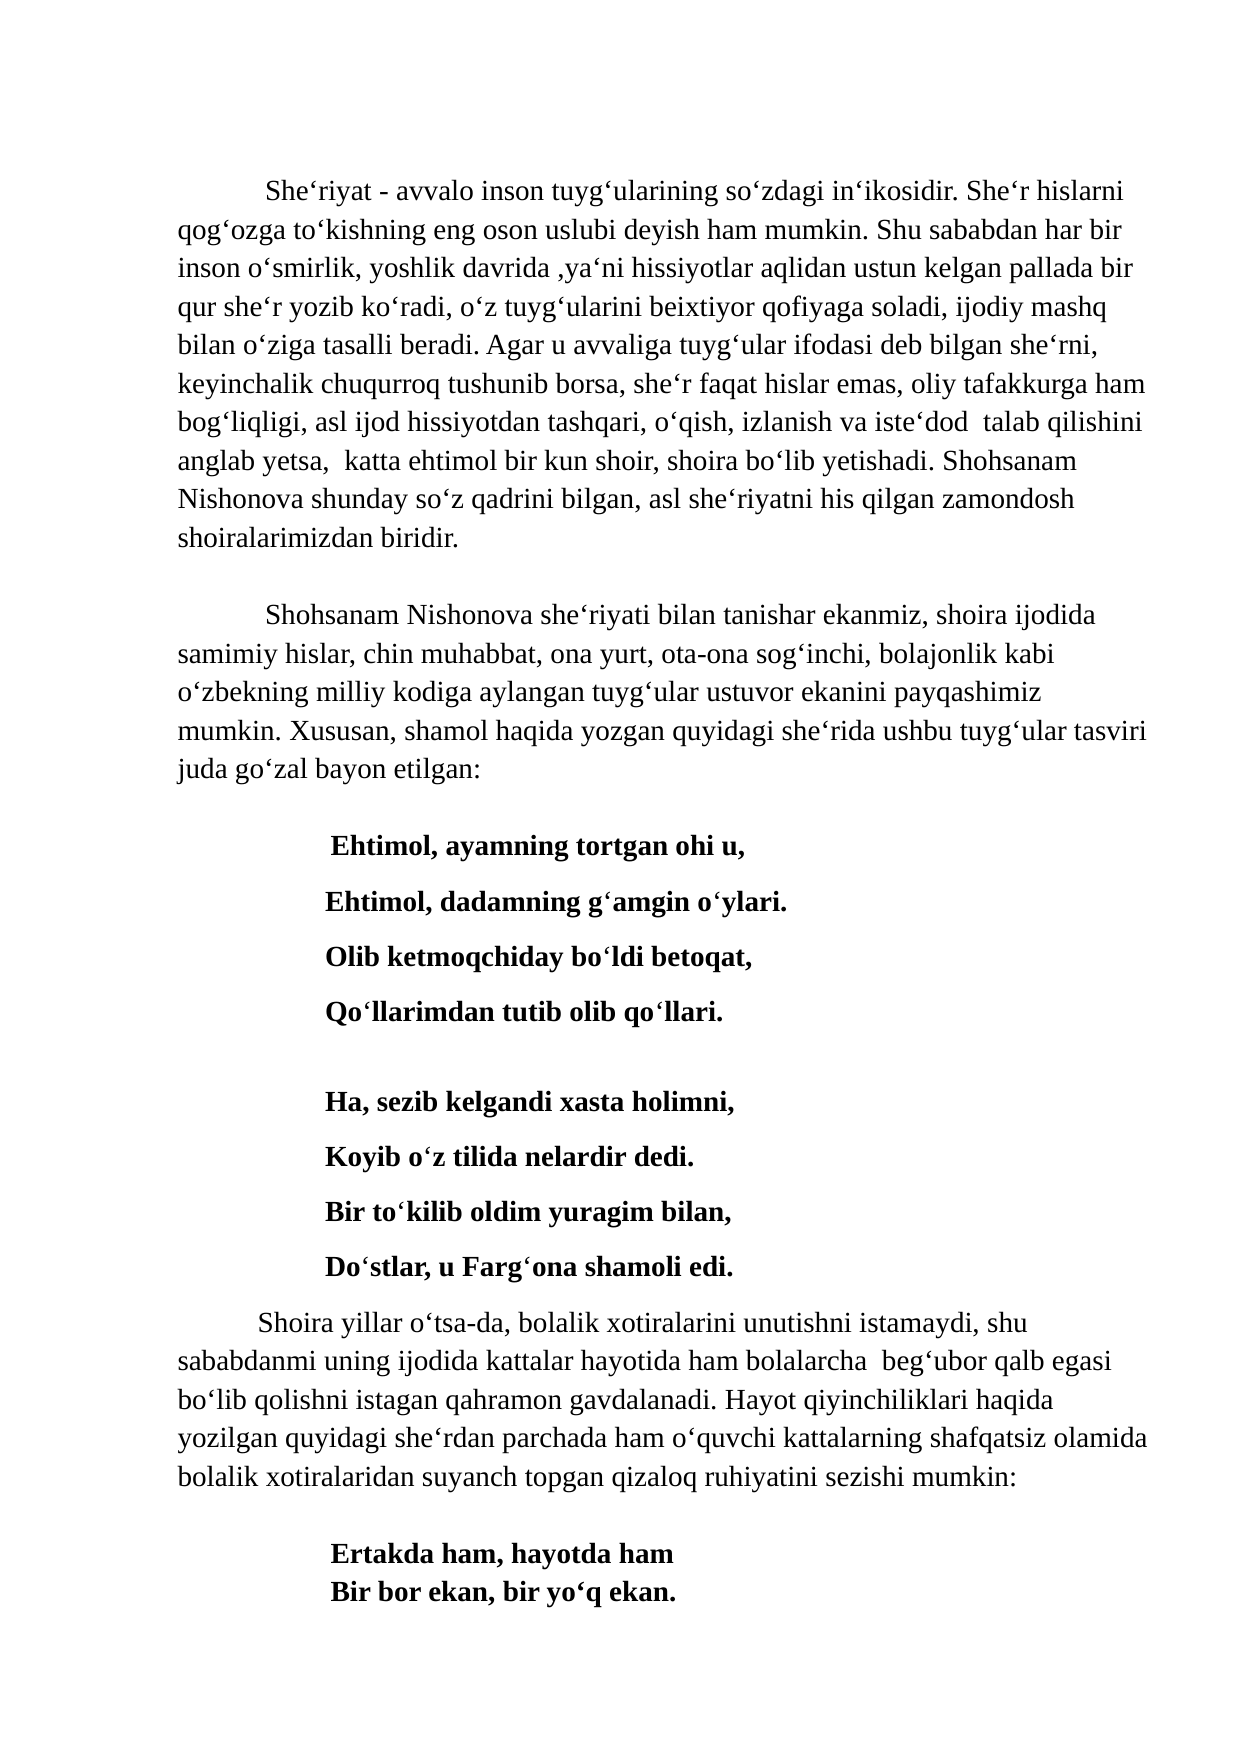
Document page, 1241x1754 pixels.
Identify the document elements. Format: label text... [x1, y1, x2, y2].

text Ehtimol, dadamning g‘amgin o‘ylari. [325, 884, 1152, 917]
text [177, 1305, 1152, 1608]
text Bir to‘kilib oldim yuragim bilan, [325, 1194, 1152, 1228]
text Ha, sezib kelgandi xasta holimni, [325, 1084, 1152, 1117]
text Do‘stlar, u Farg‘ona shamoli edi. [325, 1249, 1152, 1283]
text Qo‘llarimdan tutib olib qo‘llari. [325, 994, 1152, 1063]
text Olib ketmoqchiday bo‘ldi betoqat, [325, 939, 1152, 972]
text She‘riyat - avvalo inson tuyg‘ularining so‘zdagi in‘ikosidir. She‘r hislarni qog‘ozga to‘kishning eng oson uslubi deyish ham mumkin. Shu sababdan har bir inson o‘smirlik, yoshlik davrida ,ya‘ni hissiyotlar aqlidan ustun kelgan pallada bir qur she‘r yozib ko‘radi, o‘z tuyg‘ularini beixtiyor qofiyaga soladi, ijodiy mashq bilan o‘ziga tasalli beradi. Agar u avvaliga tuyg‘ular ifodasi deb bilgan she‘rni, keyinchalik chuqurroq tushunib borsa, she‘r faqat hislar emas, oliy tafakkurga ham bog‘liqligi, asl ijod hissiyotdan tashqari, o‘qish, izlanish va iste‘dod talab qilishini anglab yetsa, katta ehtimol bir kun shoir, shoira bo‘lib yetishadi. Shohsanam Nishonova shunday so‘z qadrini bilgan, asl she‘riyatni his qilgan zamondosh shoiralarimizdan biridir. Shohsanam Nishonova she‘riyati bilan tanishar ekanmiz, shoira ijodida samimiy hislar, chin muhabbat, ona yurt, ota-ona sog‘inchi, bolajonlik kabi o‘zbekning milliy kodiga aylangan tuyg‘ular ustuvor ekanini payqashimiz mumkin. Xususan, shamol haqida yozgan quyidagi she‘rida ushbu tuyg‘ular tasviri juda go‘zal bayon etilgan: Ehtimol, ayamning tortgan ohi u, [177, 173, 1152, 862]
text Koyib o‘z tilida nelardir dedi. [325, 1139, 1152, 1173]
